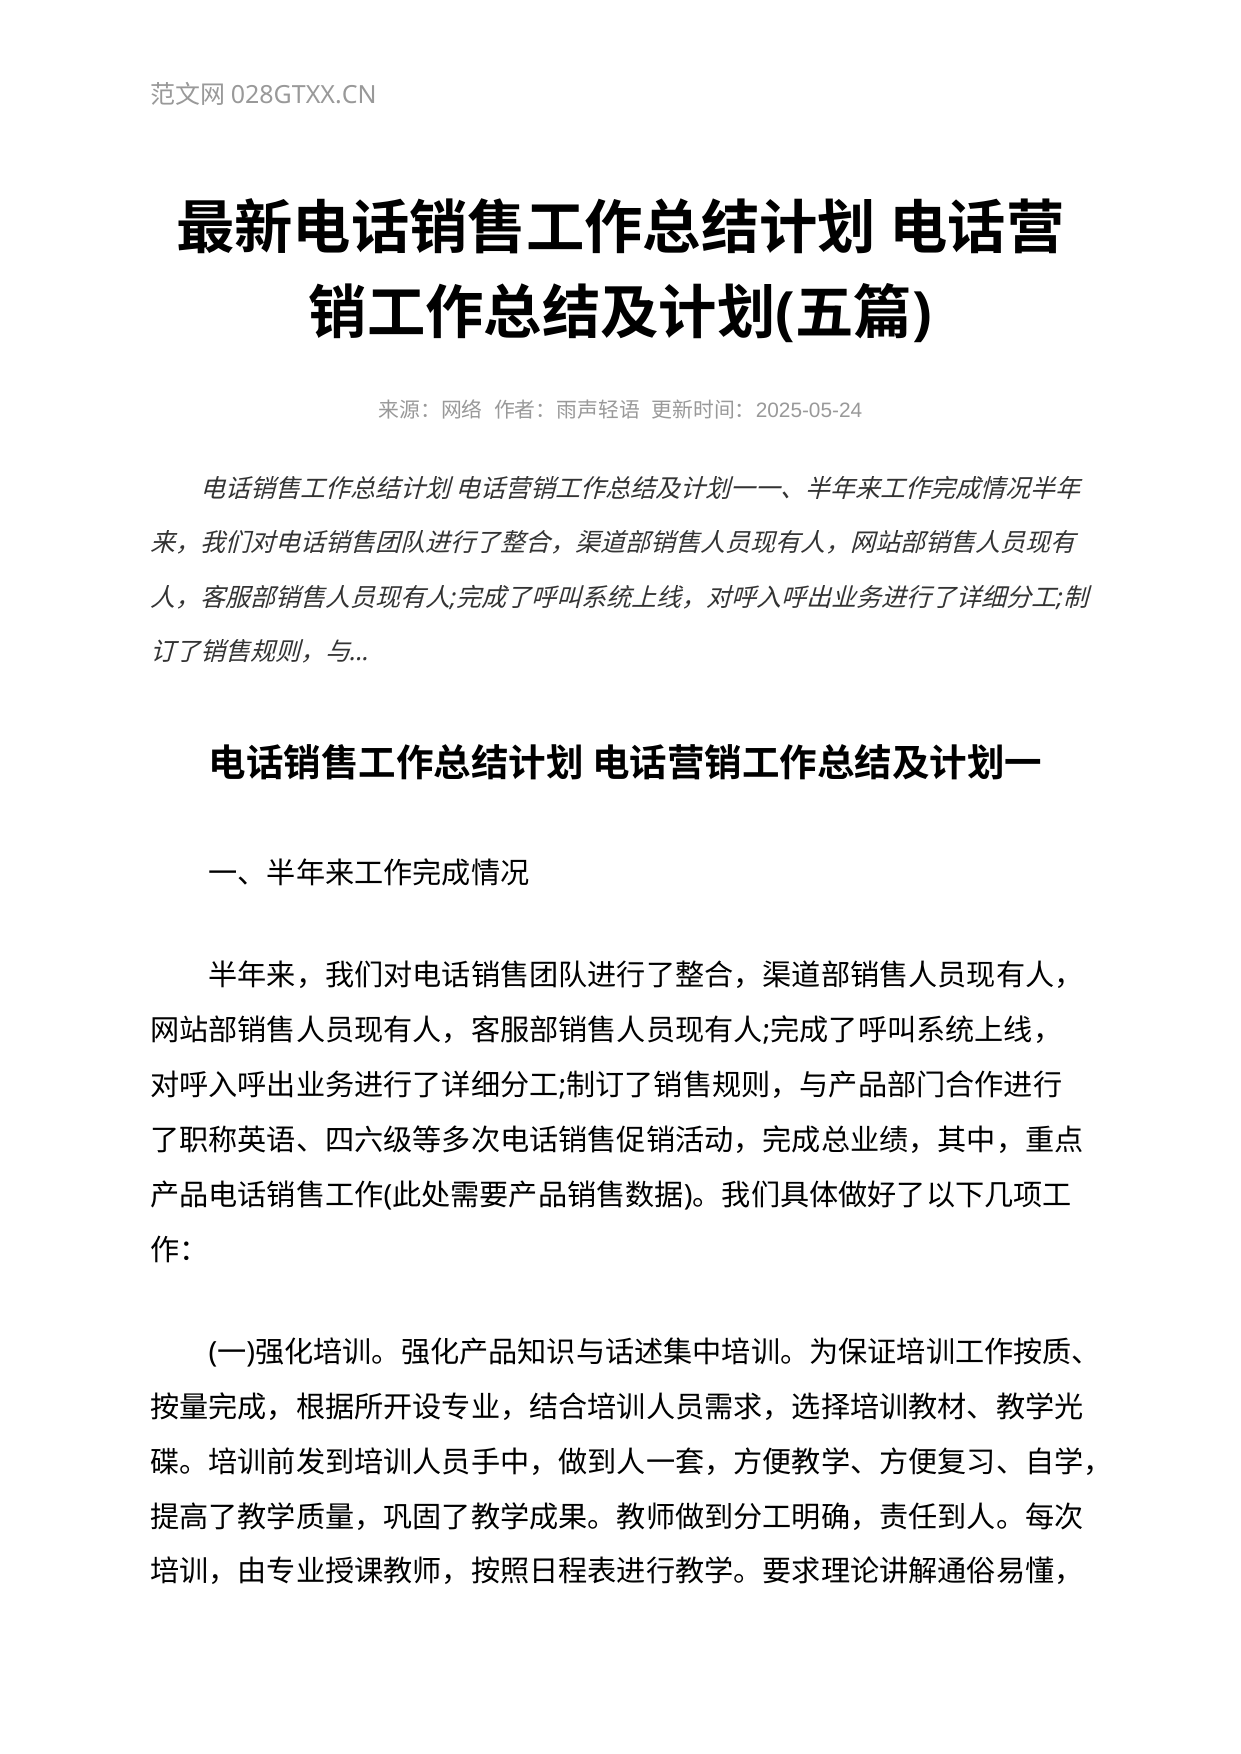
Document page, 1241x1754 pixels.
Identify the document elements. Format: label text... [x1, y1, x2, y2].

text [150, 1328, 1090, 1590]
text 一、半年来工作完成情况 [150, 850, 1090, 892]
text 电话销售工作总结计划 电话营销工作总结及计划一一、半年来工作完成情况半年来，我们对电话销售团队进行了整合，渠道部销售人员现有人，网站部销售人员现有人，客服部销售人员现有人;完成了呼叫系统上线，对呼入呼出业务进行了详细分工;制订了销售规则，与... [150, 468, 1090, 668]
text 电话销售工作总结计划 电话营销工作总结及计划一 [150, 733, 1090, 787]
text 半年来，我们对电话销售团队进行了整合，渠道部销售人员现有人，网站部销售人员现有人，客服部销售人员现有人;完成了呼叫系统上线，对呼入呼出业务进行了详细分工;制订了销售规则，与产品部门合作进行了职称英语、四六级等多次电话销售促销活动，完成总业绩，其中，重点产品电话销售工作(此处需要产品销售数据)。我们具体做好了以下几项工作： [150, 952, 1090, 1269]
subtitle 最新电话销售工作总结计划 电话营销工作总结及计划(五篇) [150, 181, 1090, 351]
text 来源：网络 作者：雨声轻语 更新时间：2025-05-24 [150, 397, 1090, 421]
